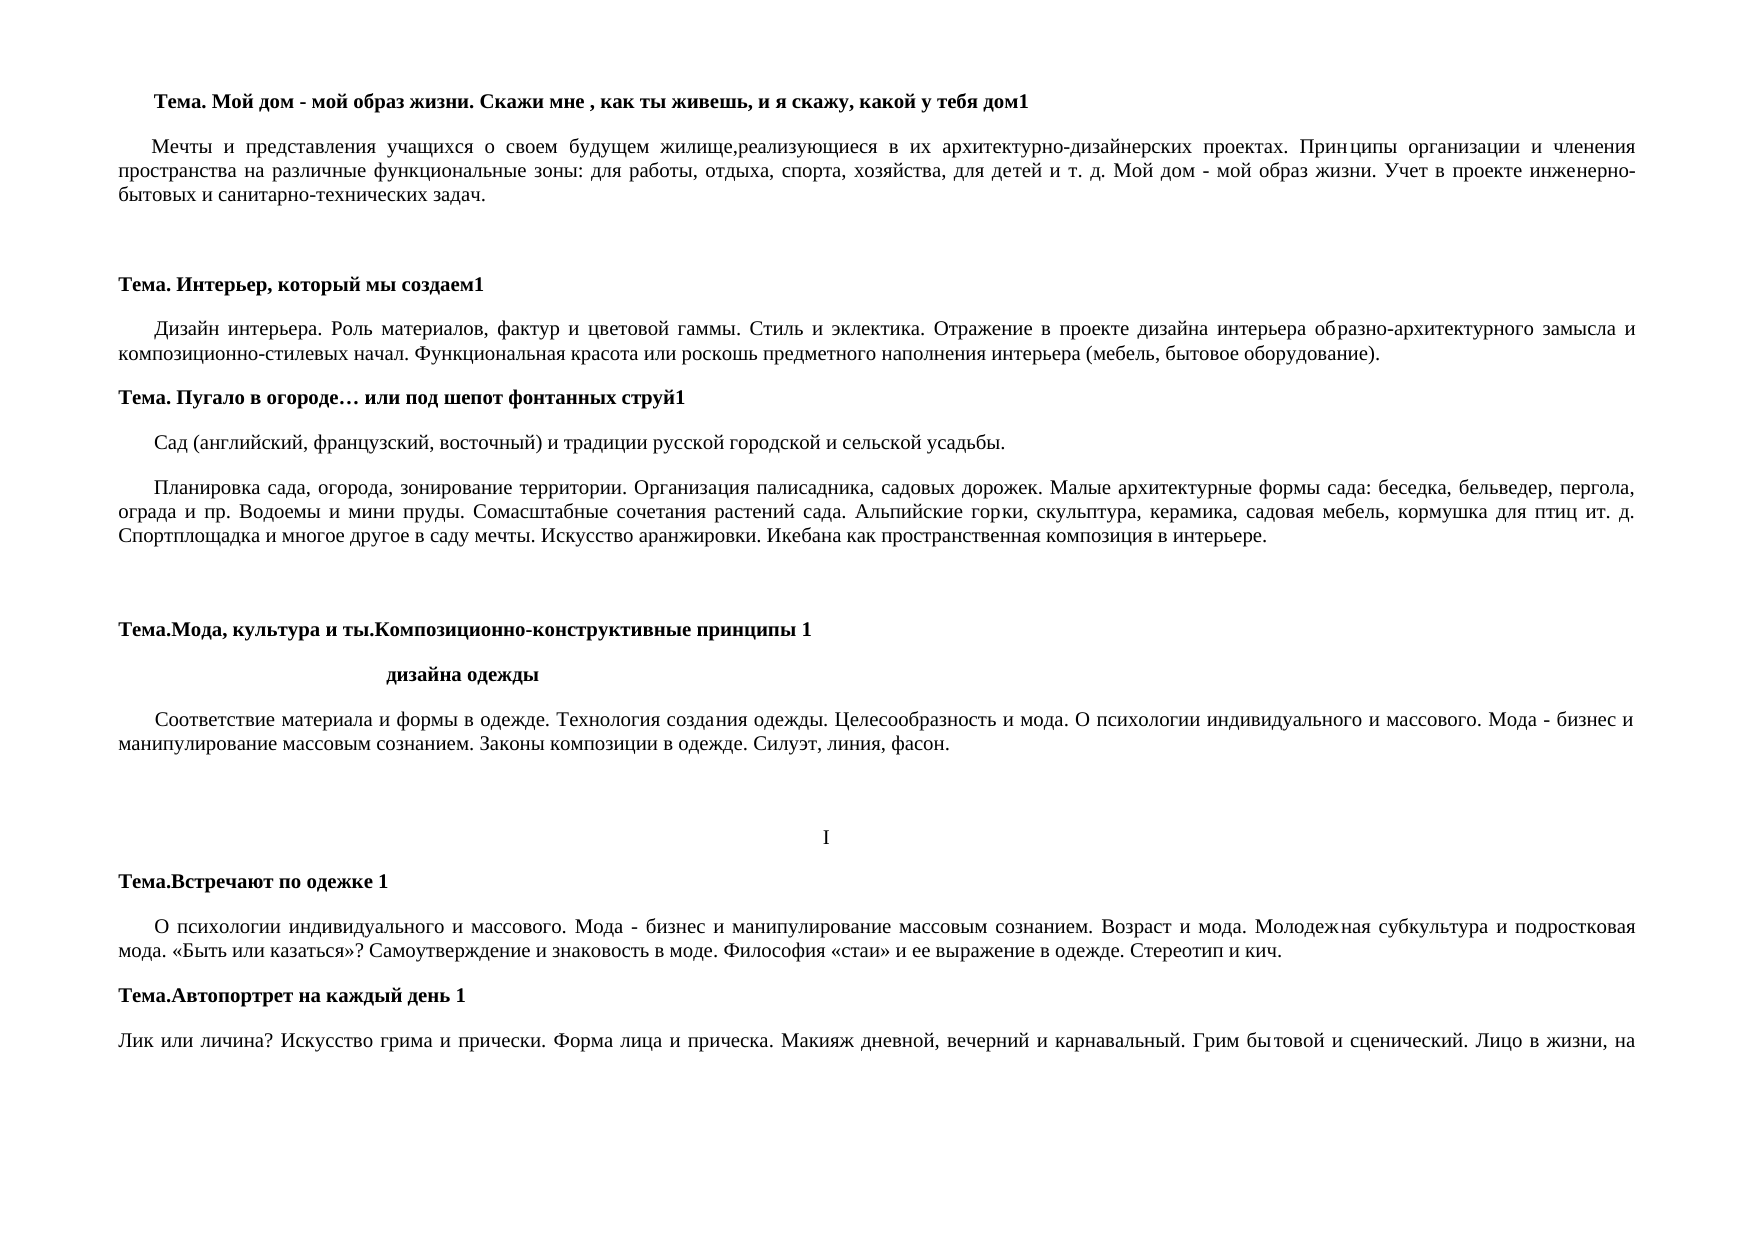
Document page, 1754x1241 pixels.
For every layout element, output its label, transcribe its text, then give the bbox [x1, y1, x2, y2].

text Планировка сада, огорода, зонирование территории. Организация палисадника, садовых дорожек. Малые архитектурные формы сада: беседка, бельведер, пергола, ограда и пр. Водоемы и мини пруды. Сомасштабные сочетания растений сада. Альпийские горки, скульптура, керамика, садовая мебель, кормушка для птиц ит. д. Спортплощадка и многое другое в саду мечты. Искусство аранжировки. Икебана как пространственная композиция в интерьере. [118, 475, 1636, 547]
text Соответствие материала и формы в одежде. Технология создания одежды. Целесообразность и мода. О психологии индивидуального и массового. Мода - бизнес и манипулирование массовым сознанием. Законы композиции в одежде. Силуэт, линия, фасон. [118, 707, 1636, 755]
text Тема. Интерьер, который мы создаем1 [118, 271, 1555, 296]
text Сад (английский, французский, восточный) и традиции русской городской и сельской усадьбы. [118, 430, 1636, 454]
text Мечты и представления учащихся о своем будущем жилище,реализующиеся в их архитектурно-дизайнерских проектах. Принципы организации и членения пространства на различные функциональные зоны: для работы, отдыха, спорта, хозяйства, для детей и т. д. Мой дом - мой образ жизни. Учет в проекте инженерно-бытовых и санитарно-технических задач. [118, 133, 1636, 206]
text дизайна одежды [118, 662, 1636, 686]
text Дизайн интерьера. Роль материалов, фактур и цветовой гаммы. Стиль и эклектика. Отражение в проекте дизайна интерьера образно-архитектурного замысла и композиционно-стилевых начал. Функциональная красота или роскошь предметного наполнения интерьера (мебель, бытовое оборудование). [118, 316, 1636, 364]
text Тема. Мой дом - мой образ жизни. Скажи мне , как ты живешь, и я скажу, какой у тебя дом1 [153, 89, 1636, 113]
text О психологии индивидуального и массового. Мода - бизнес и манипулирование массовым сознанием. Возраст и мода. Молодежная субкультура и подростковая мода. «Быть или казаться»? Самоутверждение и знаковость в моде. Философия «стаи» и ее выражение в одежде. Стереотип и кич. [118, 914, 1636, 962]
text I [118, 824, 1636, 849]
text Тема. Пугало в огороде… или под шепот фонтанных струй1 [118, 385, 1636, 409]
text Тема.Мода, культура и ты.Композиционно-конструктивные принципы 1 [118, 617, 1636, 641]
text Тема.Встречают по одежке 1 [118, 869, 1636, 893]
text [118, 1028, 1636, 1052]
text Тема.Автопортрет на каждый день 1 [118, 983, 1610, 1007]
